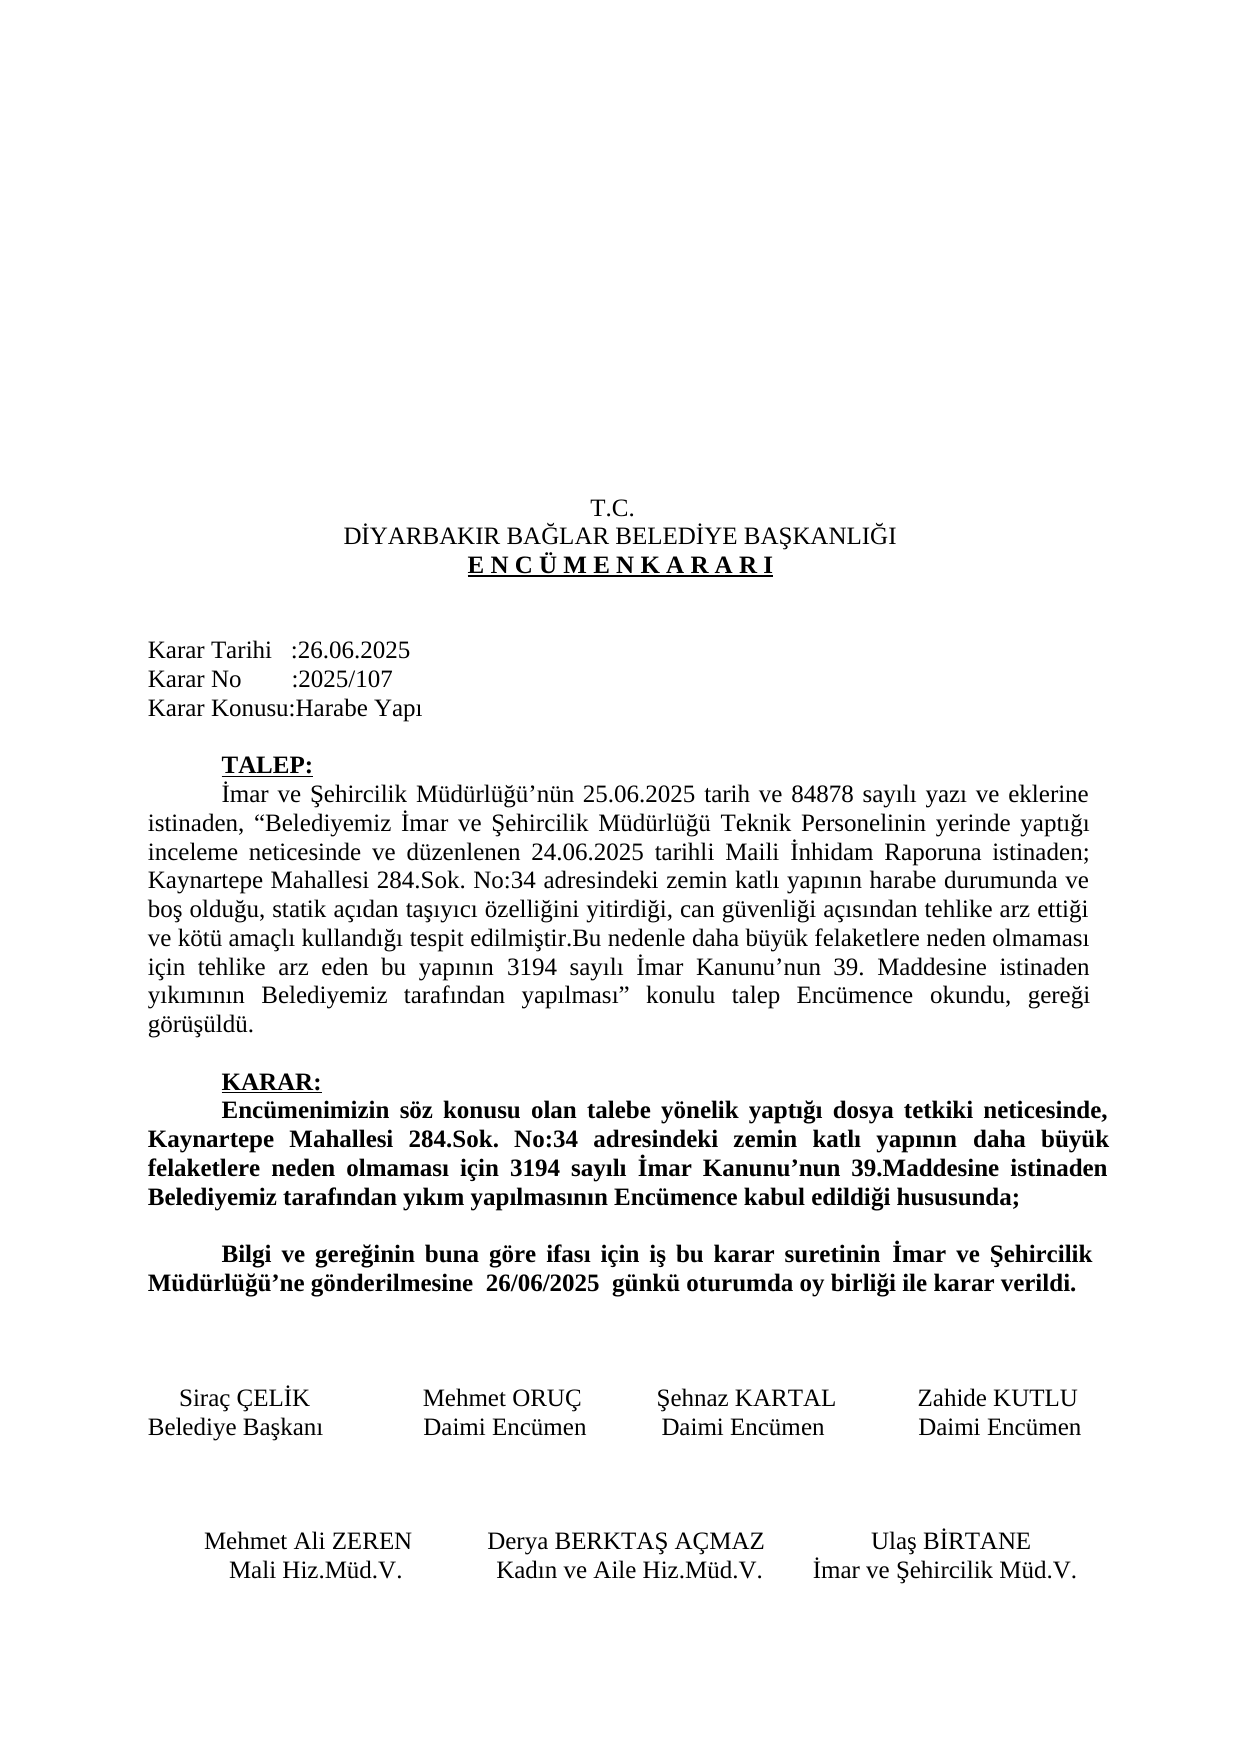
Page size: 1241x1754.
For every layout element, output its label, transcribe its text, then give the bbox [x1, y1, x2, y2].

text Karar Konusu:Harabe Yapı [148, 693, 1093, 722]
text Mali Hiz.Müd.V. Kadın ve Aile Hiz.Müd.V. İmar ve Şehircilik Müd.V. [148, 1555, 1093, 1584]
text DİYARBAKIR BAĞLAR BELEDİYE BAŞKANLIĞI [148, 521, 1093, 550]
text KARAR: [148, 1067, 1093, 1096]
text E N C Ü M E N K A R A R I [148, 550, 1093, 579]
text T.C. [516, 493, 1123, 521]
text Siraç ÇELİK Mehmet ORUÇ Şehnaz KARTAL Zahide KUTLU Belediye Başkanı Daimi Encümen Daimi Encümen Daimi Encümen [148, 1383, 1093, 1441]
text Mehmet Ali ZEREN Derya BERKTAŞ AÇMAZ Ulaş BİRTANE [148, 1526, 1093, 1555]
text Bilgi ve gereğinin buna göre ifası için iş bu karar suretinin İmar ve Şehircilik Müdürlüğü’ne gönderilmesine 26/06/2025 günkü oturumda oy birliği ile karar verildi. [148, 1239, 1093, 1297]
text İmar ve Şehircilik Müdürlüğü’nün 25.06.2025 tarih ve 84878 sayılı yazı ve eklerine istinaden, “Belediyemiz İmar ve Şehircilik Müdürlüğü Teknik Personelinin yerinde yaptığı inceleme neticesinde ve düzenlenen 24.06.2025 tarihli Maili İnhidam Raporuna istinaden; Kaynartepe Mahallesi 284.Sok. No:34 adresindeki zemin katlı yapının harabe durumunda ve boş olduğu, statik açıdan taşıyıcı özelliğini yitirdiği, can güvenliği açısından tehlike arz ettiği ve kötü amaçlı kullandığı tespit edilmiştir.Bu nedenle daha büyük felaketlere neden olmaması için tehlike arz eden bu yapının 3194 sayılı İmar Kanunu’nun 39. Maddesine istinaden yıkımının Belediyemiz tarafından yapılması” konulu talep Encümence okundu, gereği görüşüldü. [148, 779, 1090, 1038]
text Encümenimizin söz konusu olan talebe yönelik yaptığı dosya tetkiki neticesinde, Kaynartepe Mahallesi 284.Sok. No:34 adresindeki zemin katlı yapının daha büyük felaketlere neden olmaması için 3194 sayılı İmar Kanunu’nun 39.Maddesine istinaden Belediyemiz tarafından yıkım yapılmasının Encümence kabul edildiği hususunda; [148, 1096, 1109, 1211]
text TALEP: [148, 751, 1090, 779]
text Karar No :2025/107 [148, 664, 1093, 693]
text Karar Tarihi :26.06.2025 [148, 636, 1093, 664]
